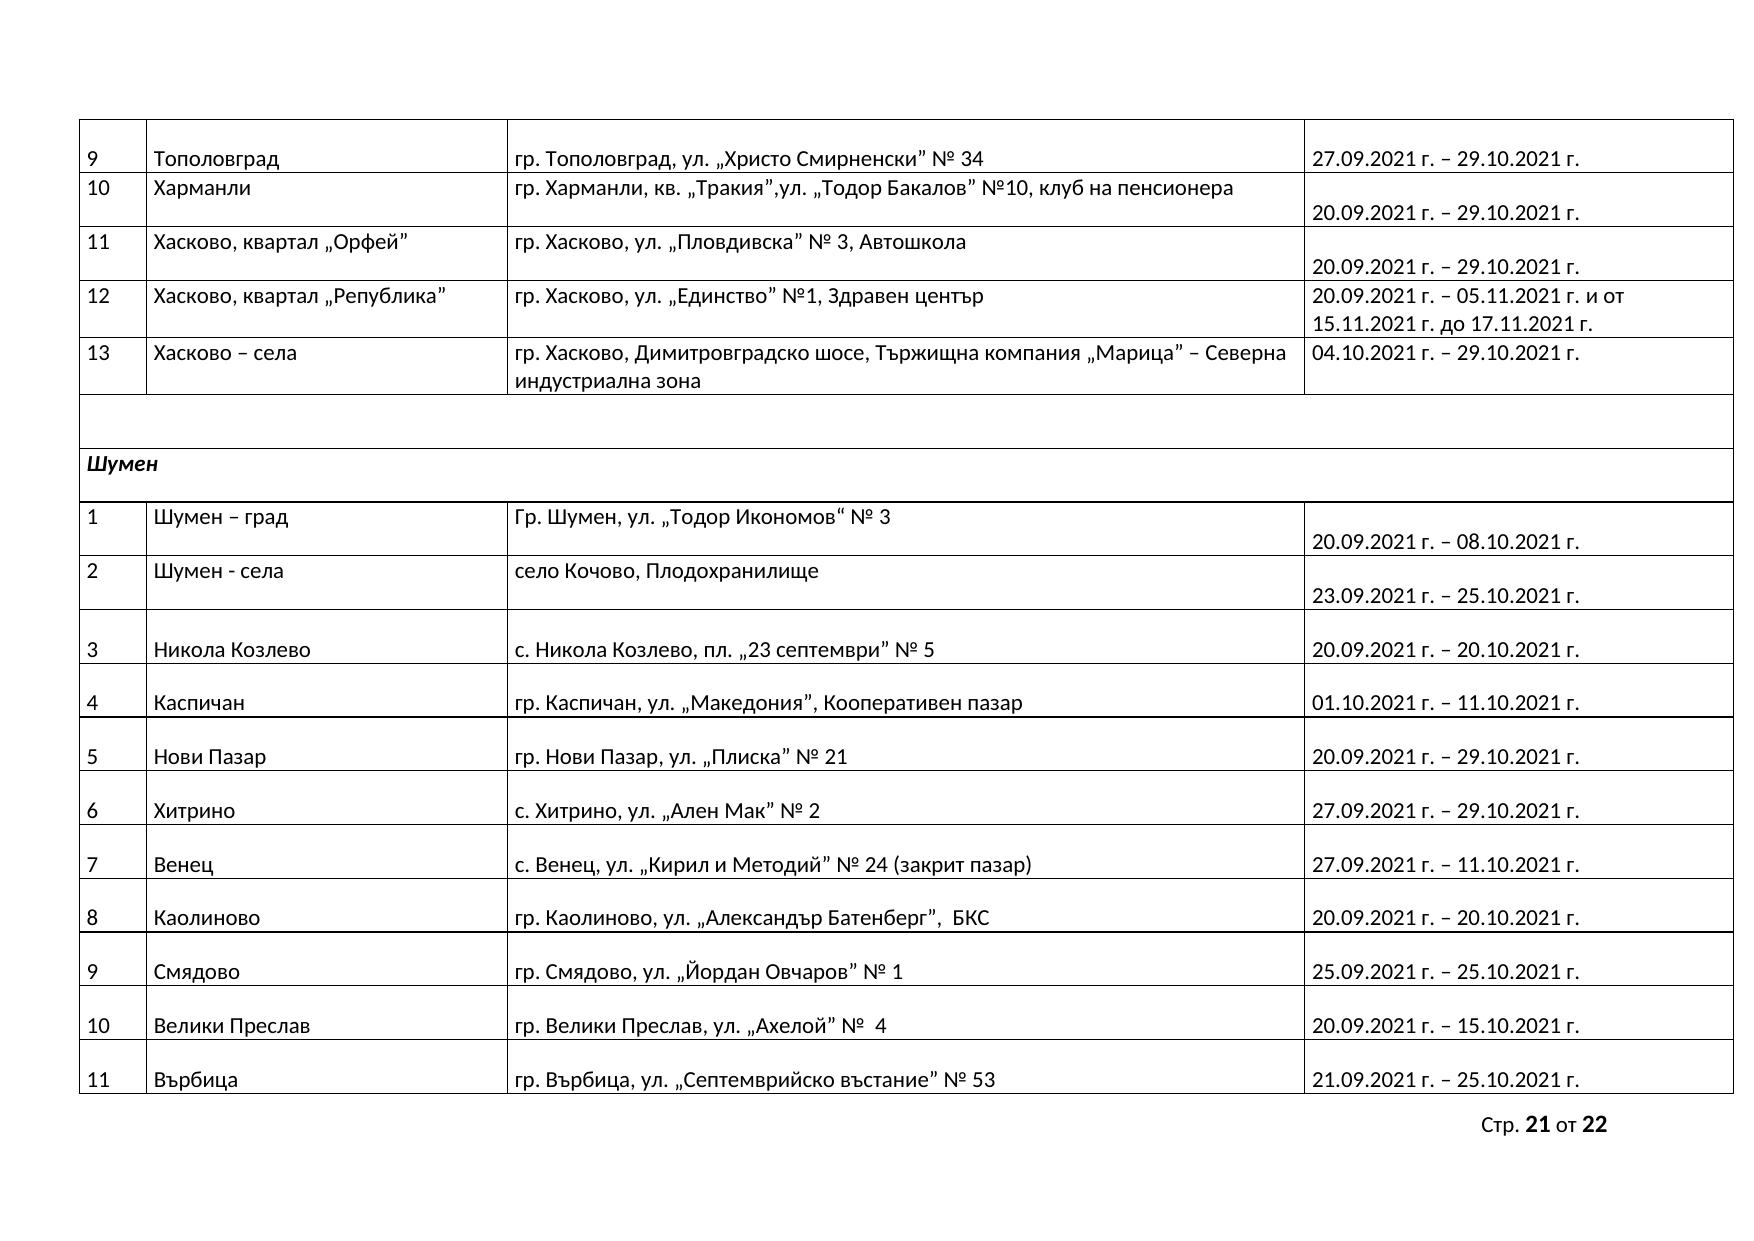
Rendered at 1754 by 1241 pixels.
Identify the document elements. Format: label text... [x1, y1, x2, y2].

table_cell Върбица [147, 1040, 507, 1093]
table_cell Смядово [147, 933, 507, 985]
table_cell 21.09.2021 г. – 25.10.2021 г. [1305, 1040, 1733, 1093]
table_cell гр. Хасково, Димитровградско шосе, Тържищна компания „Марица” – Северна индустриална зона [508, 338, 1304, 394]
table_cell Шумен – град [147, 503, 507, 555]
table_cell гр. Смядово, ул. „Йордан Овчаров” № 1 [508, 933, 1304, 985]
table_cell 20.09.2021 г. – 29.10.2021 г. [1305, 718, 1733, 770]
table_cell 6 [80, 771, 146, 824]
table_cell с. Никола Козлево, пл. „23 септември” № 5 [508, 610, 1304, 663]
table_cell 12 [80, 281, 146, 337]
table_cell гр. Хасково, ул. „Пловдивска” № 3, Автошкола [508, 227, 1304, 280]
table_cell 27.09.2021 г. – 11.10.2021 г. [1305, 825, 1733, 878]
table_cell 10 [80, 173, 146, 226]
table_cell 20.09.2021 г. – 29.10.2021 г. [1305, 173, 1733, 226]
table_cell гр. Велики Преслав, ул. „Ахелой” № 4 [508, 986, 1304, 1039]
table_cell 20.09.2021 г. – 29.10.2021 г. [1305, 227, 1733, 280]
table_cell 8 [80, 879, 146, 931]
table_cell Тополовград [147, 120, 507, 172]
table_cell 20.09.2021 г. – 08.10.2021 г. [1305, 503, 1733, 555]
table_cell Каспичан [147, 664, 507, 716]
table_cell с. Венец, ул. „Кирил и Методий” № 24 (закрит пазар) [508, 825, 1304, 878]
table_cell 25.09.2021 г. – 25.10.2021 г. [1305, 933, 1733, 985]
table_cell 11 [80, 1040, 146, 1093]
table_cell гр. Хасково, ул. „Единство” №1, Здравен център [508, 281, 1304, 337]
table_cell Хитрино [147, 771, 507, 824]
table_cell 20.09.2021 г. – 20.10.2021 г. [1305, 879, 1733, 931]
table_cell Никола Козлево [147, 610, 507, 663]
table_cell [80, 395, 1733, 448]
table_cell 20.09.2021 г. – 20.10.2021 г. [1305, 610, 1733, 663]
table_cell гр. Нови Пазар, ул. „Плиска” № 21 [508, 718, 1304, 770]
table_cell 2 [80, 556, 146, 609]
table_cell Хасково, квартал „Орфей” [147, 227, 507, 280]
table_cell 3 [80, 610, 146, 663]
table_cell с. Хитрино, ул. „Ален Мак” № 2 [508, 771, 1304, 824]
table_cell Гр. Шумен, ул. „Тодор Икономов“ № 3 [508, 503, 1304, 555]
table_cell 13 [80, 338, 146, 394]
table_cell 04.10.2021 г. – 29.10.2021 г. [1305, 338, 1733, 394]
table_cell 11 [80, 227, 146, 280]
table_cell Каолиново [147, 879, 507, 931]
table_cell 9 [80, 120, 146, 172]
table_cell 4 [80, 664, 146, 716]
table_cell Хасково – села [147, 338, 507, 394]
table_cell 27.09.2021 г. – 29.10.2021 г. [1305, 771, 1733, 824]
table_cell 01.10.2021 г. – 11.10.2021 г. [1305, 664, 1733, 716]
table_cell 20.09.2021 г. – 05.11.2021 г. и от 15.11.2021 г. до 17.11.2021 г. [1305, 281, 1733, 337]
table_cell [1305, 120, 1733, 172]
table_cell Шумен [80, 449, 1733, 501]
table_cell 20.09.2021 г. – 15.10.2021 г. [1305, 986, 1733, 1039]
table_cell Нови Пазар [147, 718, 507, 770]
table_cell 5 [80, 718, 146, 770]
table_cell гр. Върбица, ул. „Септемврийско въстание” № 53 [508, 1040, 1304, 1093]
table_cell Велики Преслав [147, 986, 507, 1039]
table_cell село Кочово, Плодохранилище [508, 556, 1304, 609]
table_cell 1 [80, 503, 146, 555]
table_cell Хасково, квартал „Република” [147, 281, 507, 337]
table_cell гр. Тополовград, ул. „Христо Смирненски” № 34 [508, 120, 1304, 172]
table_cell 10 [80, 986, 146, 1039]
table_cell гр. Харманли, кв. „Тракия”,ул. „Тодор Бакалов” №10, клуб на пенсионера [508, 173, 1304, 226]
table_cell гр. Каспичан, ул. „Македония”, Кооперативен пазар [508, 664, 1304, 716]
table_cell 9 [80, 933, 146, 985]
table_cell Шумен - села [147, 556, 507, 609]
table_cell Венец [147, 825, 507, 878]
table_cell Харманли [147, 173, 507, 226]
table_cell 23.09.2021 г. – 25.10.2021 г. [1305, 556, 1733, 609]
table_cell 7 [80, 825, 146, 878]
table_cell гр. Каолиново, ул. „Александър Батенберг”, БКС [508, 879, 1304, 931]
